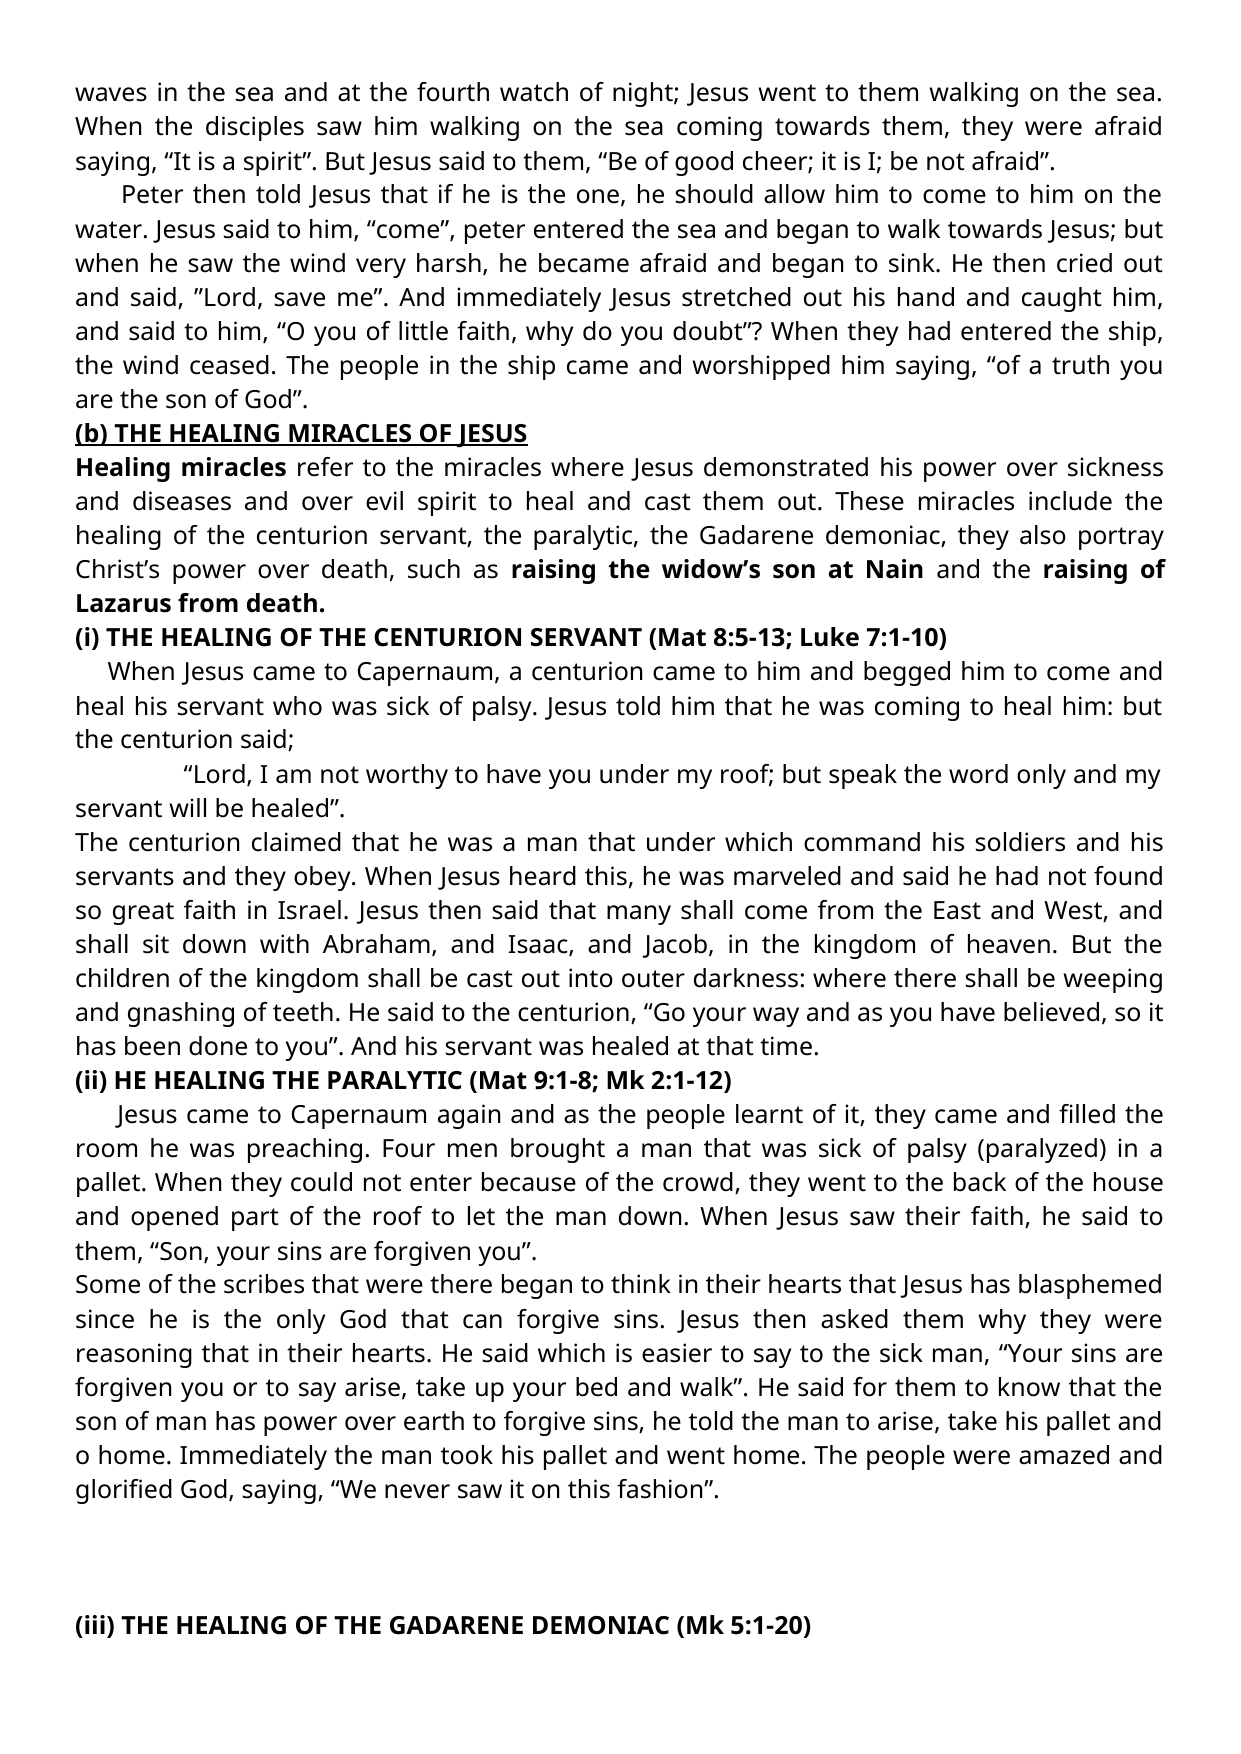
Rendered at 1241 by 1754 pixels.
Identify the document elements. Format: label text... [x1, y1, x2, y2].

text (i) THE HEALING OF THE CENTURION SERVANT (Mat 8:5-13; Luke 7:1-10) [75, 620, 1165, 654]
text (b) THE HEALING MIRACLES OF JESUS [75, 416, 1165, 450]
text “Lord, I am not worthy to have you under my roof; but speak the word only and my servant will be healed”. [75, 756, 1165, 824]
text When Jesus came to Capernaum, a centurion came to him and begged him to come and heal his servant who was sick of palsy. Jesus told him that he was coming to heal him: but the centurion said; [75, 654, 1165, 756]
text Peter then told Jesus that if he is the one, he should allow him to come to him on the water. Jesus said to him, “come”, peter entered the sea and began to walk towards Jesus; but when he saw the wind very harsh, he became afraid and began to sink. He then cried out and said, ”Lord, save me”. And immediately Jesus stretched out his hand and caught him, and said to him, “O you of little faith, why do you doubt”? When they had entered the ship, the wind ceased. The people in the ship came and worshipped him saying, “of a truth you are the son of God”. [75, 177, 1165, 416]
text Jesus came to Capernaum again and as the people learnt of it, they came and filled the room he was preaching. Four men brought a man that was sick of palsy (paralyzed) in a pallet. When they could not enter because of the crowd, they went to the back of the house and opened part of the roof to let the man down. When Jesus saw their faith, he said to them, “Son, your sins are forgiven you”. [75, 1097, 1165, 1267]
text Healing miracles refer to the miracles where Jesus demonstrated his power over sickness and diseases and over evil spirit to heal and cast them out. These miracles include the healing of the centurion servant, the paralytic, the Gadarene demoniac, they also portray Christ’s power over death, such as raising the widow’s son at Nain and the raising of Lazarus from death. [75, 450, 1165, 620]
text (ii) HE HEALING THE PARALYTIC (Mat 9:1-8; Mk 2:1-12) [75, 1063, 1165, 1097]
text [75, 75, 1165, 177]
text (iii) THE HEALING OF THE GADARENE DEMONIAC (Mk 5:1-20) [75, 1608, 1165, 1642]
text The centurion claimed that he was a man that under which command his soldiers and his servants and they obey. When Jesus heard this, he was marveled and said he had not found so great faith in Israel. Jesus then said that many shall come from the East and West, and shall sit down with Abraham, and Isaac, and Jacob, in the kingdom of heaven. But the children of the kingdom shall be cast out into outer darkness: where there shall be weeping and gnashing of teeth. He said to the centurion, “Go your way and as you have believed, so it has been done to you”. And his servant was healed at that time. [75, 824, 1165, 1063]
text Some of the scribes that were there began to think in their hearts that Jesus has blasphemed since he is the only God that can forgive sins. Jesus then asked them why they were reasoning that in their hearts. He said which is easier to say to the sick man, “Your sins are forgiven you or to say arise, take up your bed and walk”. He said for them to know that the son of man has power over earth to forgive sins, he told the man to arise, take his pallet and o home. Immediately the man took his pallet and went home. The people were amazed and glorified God, saying, “We never saw it on this fashion”. [75, 1267, 1165, 1506]
